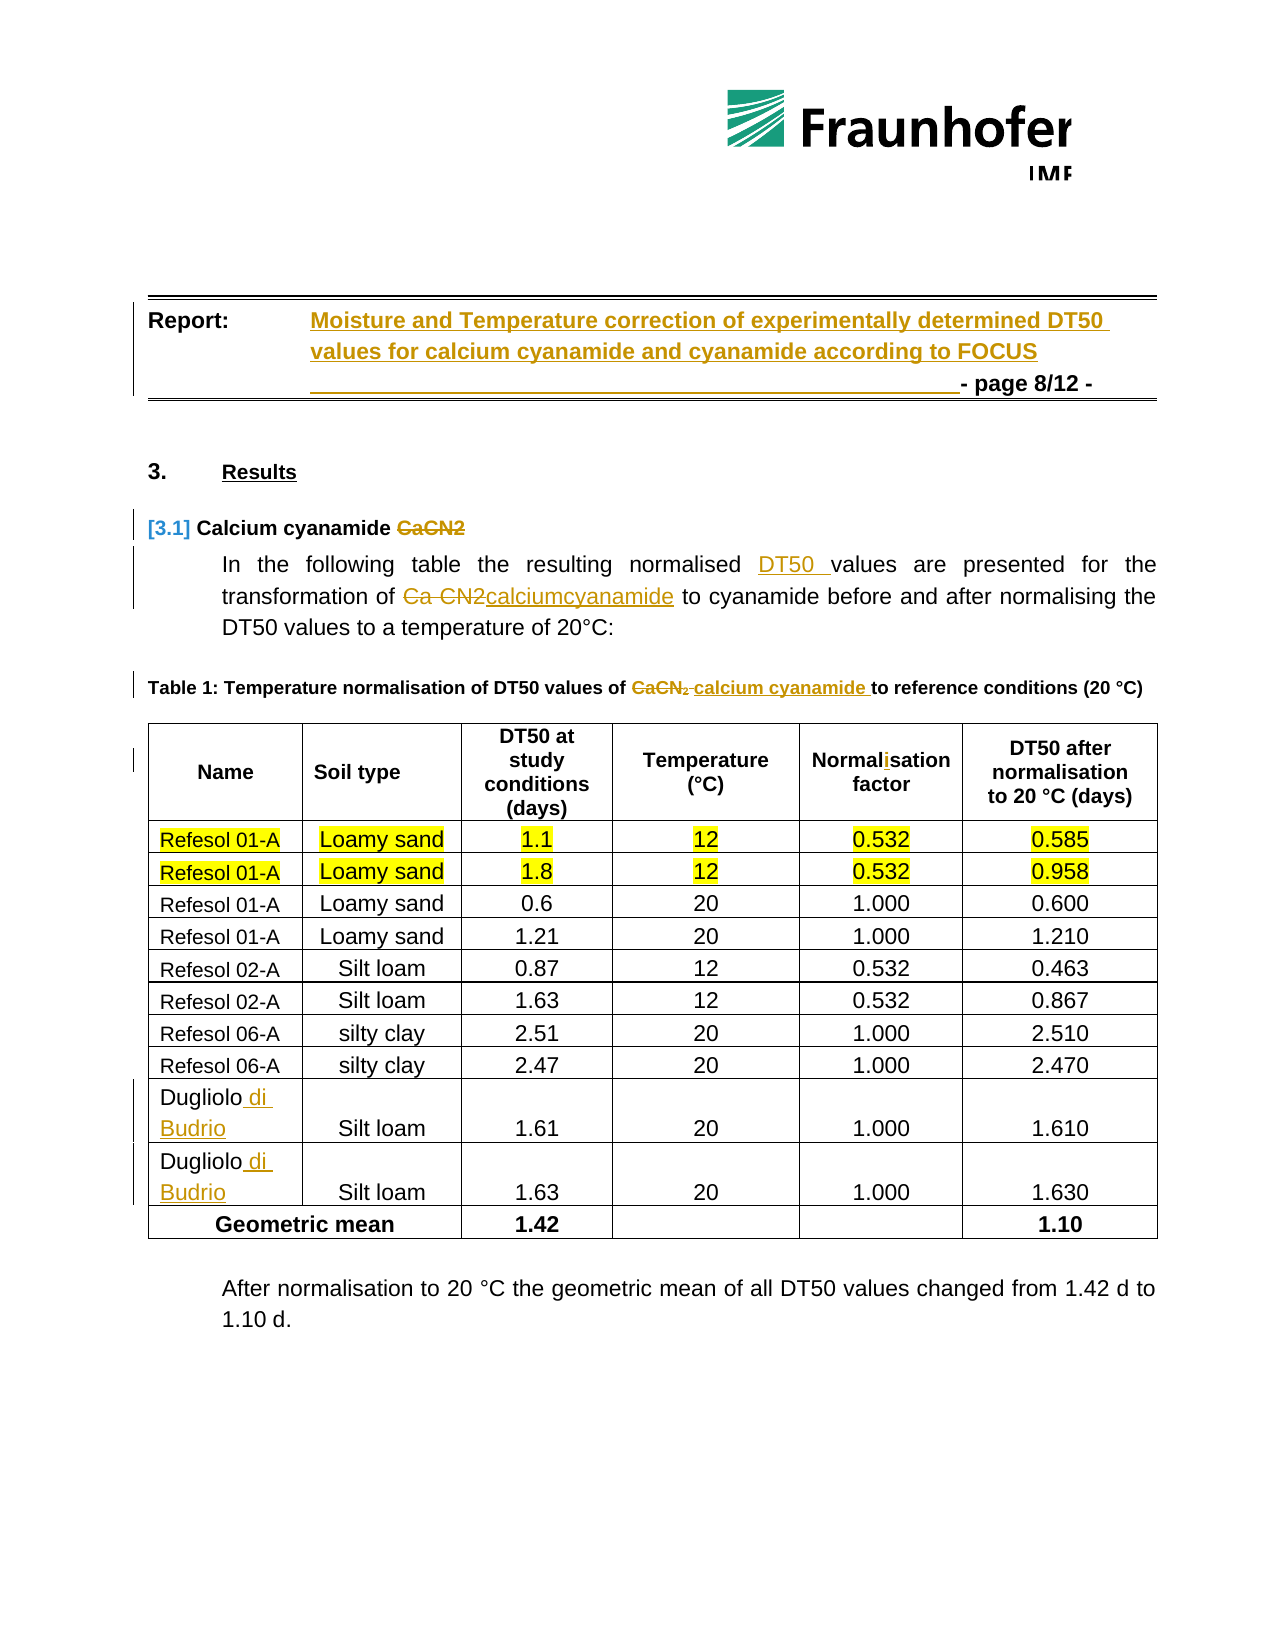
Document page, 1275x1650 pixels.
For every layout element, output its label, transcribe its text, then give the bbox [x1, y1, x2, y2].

table_cell 1.610 [963, 1079, 1157, 1142]
table_header DT50 at study conditions (days) [462, 724, 612, 820]
table_cell 0.532 [800, 853, 962, 884]
table_cell 1.8 [462, 853, 612, 884]
table_cell 20 [613, 918, 799, 949]
table_cell 20 [613, 1047, 799, 1078]
table_cell Loamy sand [303, 821, 461, 852]
table_cell Refesol 01-A [149, 821, 302, 852]
table_cell Dugliolo [149, 1079, 302, 1142]
table_cell 12 [613, 821, 799, 852]
table_header Name [149, 724, 302, 820]
table_cell 1.000 [800, 1015, 962, 1046]
table_cell 1.63 [462, 983, 612, 1014]
table_cell [800, 1206, 962, 1238]
list Table 1: Temperature normalisation of DT50 values of to reference conditions (20 °C) [148, 671, 1157, 698]
table_cell Refesol 01-A [149, 886, 302, 917]
table_cell 1.21 [462, 918, 612, 949]
table_cell 12 [613, 983, 799, 1014]
table_header Temperature (°C) [613, 724, 799, 820]
table_cell Refesol 01-A [149, 918, 302, 949]
table_cell Geometric mean [149, 1206, 461, 1238]
table_cell 1.10 [963, 1206, 1157, 1238]
table_cell 1.000 [800, 918, 962, 949]
table_cell 0.532 [800, 821, 962, 852]
table_cell 12 [613, 853, 799, 884]
table_cell silty clay [303, 1047, 461, 1078]
table_cell 0.585 [963, 821, 1157, 852]
table_cell 1.42 [462, 1206, 612, 1238]
table_cell 1.000 [800, 1079, 962, 1142]
table_cell 0.600 [963, 886, 1157, 917]
table_cell 20 [613, 1143, 799, 1205]
table_cell Refesol 06-A [149, 1015, 302, 1046]
table_cell Refesol 02-A [149, 983, 302, 1014]
subtitle Calcium cyanamide [148, 509, 1157, 540]
table_cell Refesol 01-A [149, 853, 302, 884]
table_cell Loamy sand [303, 886, 461, 917]
table_cell 20 [613, 1079, 799, 1142]
table_cell 2.47 [462, 1047, 612, 1078]
table_cell 1.630 [963, 1143, 1157, 1205]
table_cell 12 [613, 950, 799, 981]
table_cell 0.6 [462, 886, 612, 917]
table_cell 2.51 [462, 1015, 612, 1046]
table_cell 0.87 [462, 950, 612, 981]
table_cell 2.470 [963, 1047, 1157, 1078]
table_header Normalsation factor [800, 724, 962, 820]
text After normalisation to 20 °C the geometric mean of all DT50 values changed from 1.42 d to 1.10 d. [222, 1270, 1157, 1332]
table_cell 0.532 [800, 983, 962, 1014]
table_cell 20 [613, 1015, 799, 1046]
table_cell 1.000 [800, 1143, 962, 1205]
table_cell 1.61 [462, 1079, 612, 1142]
table_cell 1.210 [963, 918, 1157, 949]
table_cell 0.532 [800, 950, 962, 981]
table_cell Silt loam [303, 1143, 461, 1205]
table_cell [613, 1206, 799, 1238]
table_cell Loamy sand [303, 853, 461, 884]
table_cell Loamy sand [303, 918, 461, 949]
table_cell 1.63 [462, 1143, 612, 1205]
table_cell Refesol 02-A [149, 950, 302, 981]
table_cell 0.958 [963, 853, 1157, 884]
table_cell silty clay [303, 1015, 461, 1046]
table_cell Silt loam [303, 1079, 461, 1142]
table_cell 20 [613, 886, 799, 917]
table_cell Dugliolo [149, 1143, 302, 1205]
table_cell 1.000 [800, 886, 962, 917]
table_header Soil type [303, 724, 461, 820]
table_cell 0.463 [963, 950, 1157, 981]
table_header DT50 after normalisation to 20 °C (days) [963, 724, 1157, 820]
table_cell 1.000 [800, 1047, 962, 1078]
table_cell 1.1 [462, 821, 612, 852]
table_cell Silt loam [303, 950, 461, 981]
table_cell 2.510 [963, 1015, 1157, 1046]
table_cell 0.867 [963, 983, 1157, 1014]
table_cell Refesol 06-A [149, 1047, 302, 1078]
subtitle Results [148, 453, 1157, 484]
table_cell Silt loam [303, 983, 461, 1014]
text In the following table the resulting normalised values are presented for the transformation of to cyanamide before and after normalising the DT50 values to a temperature of 20°C: [222, 546, 1157, 640]
